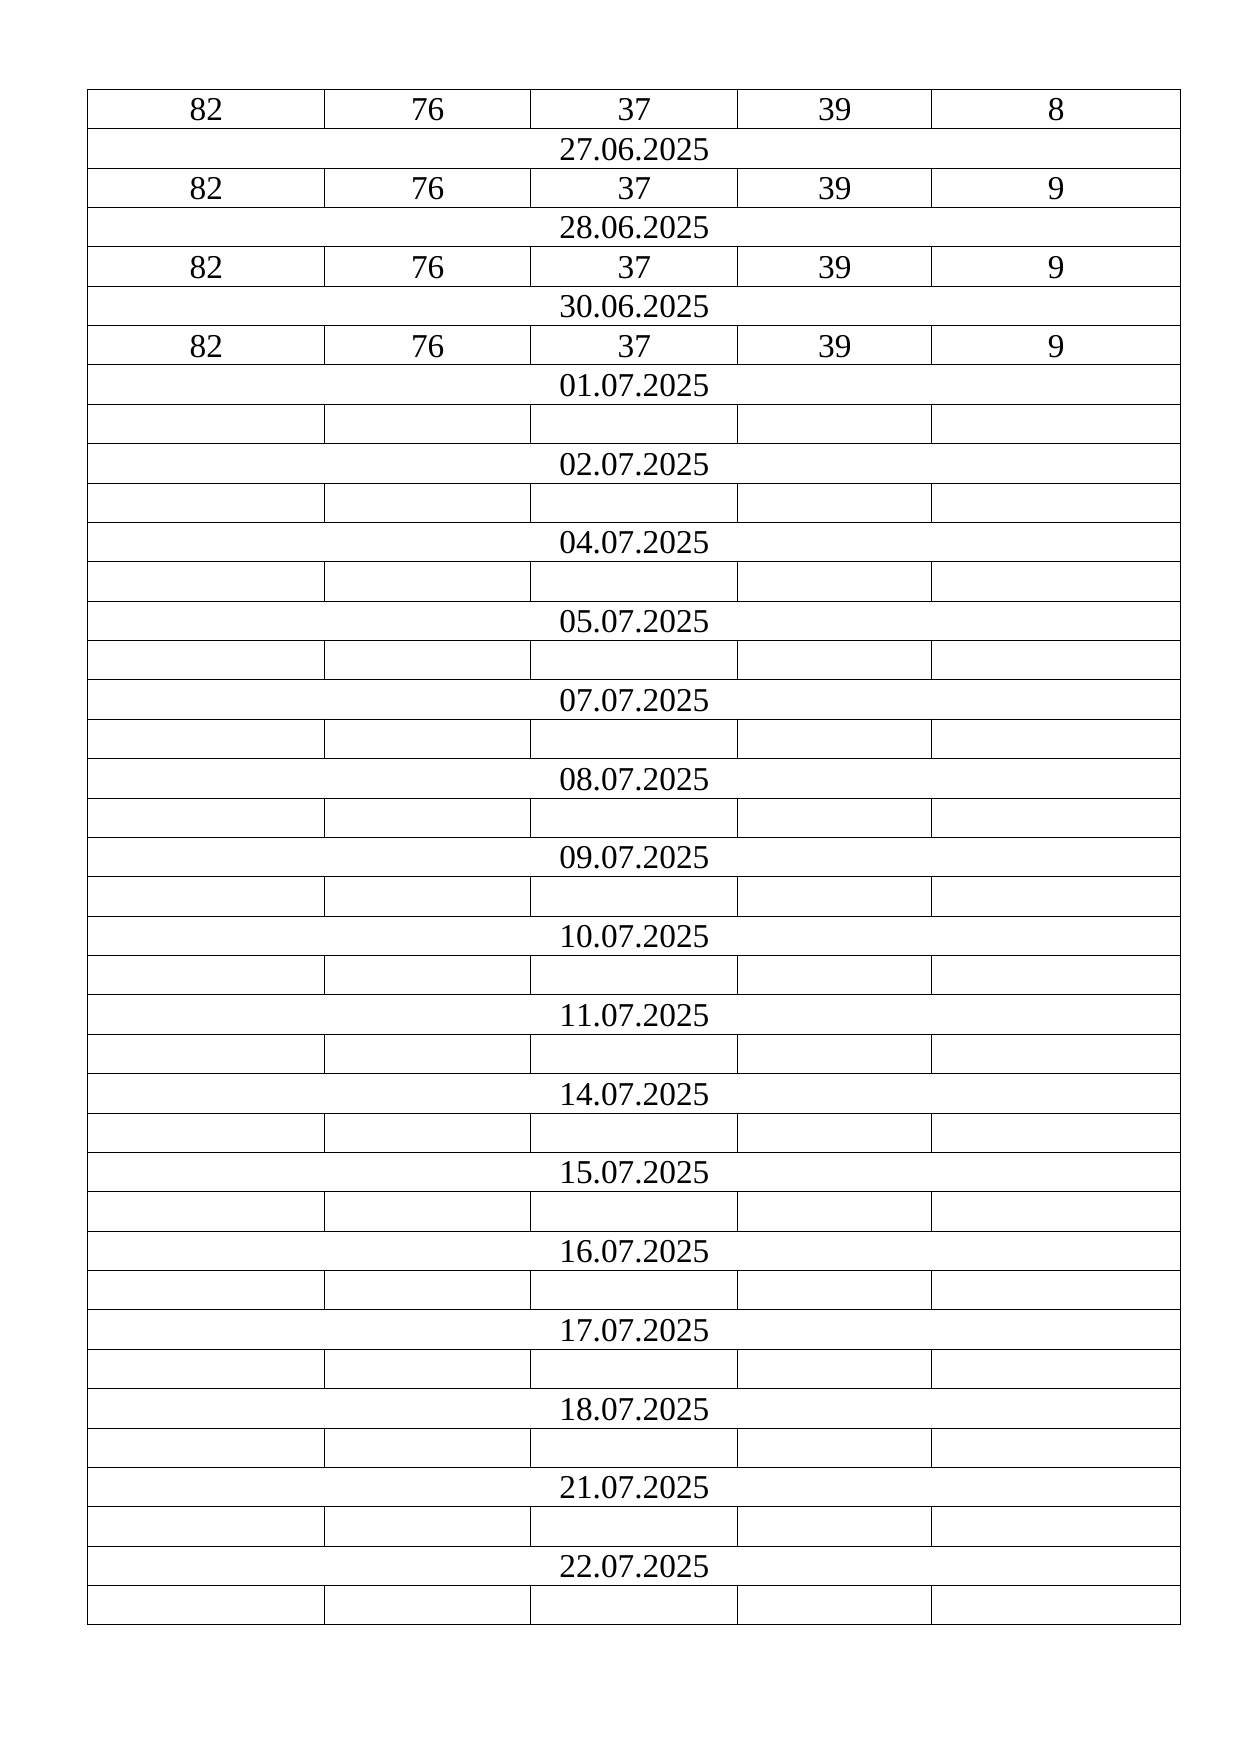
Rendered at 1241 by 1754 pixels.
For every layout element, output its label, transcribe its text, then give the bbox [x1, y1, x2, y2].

table_cell 05.07.2025 [88, 602, 1180, 640]
table_cell 9 [932, 247, 1180, 286]
table_cell [325, 1507, 530, 1546]
table_cell [932, 405, 1180, 443]
table_cell 21.07.2025 [88, 1468, 1180, 1506]
table_cell 8 [932, 90, 1180, 128]
table_cell [932, 562, 1180, 601]
table_cell [531, 1429, 737, 1467]
table_cell 28.06.2025 [88, 208, 1180, 246]
table_cell [738, 877, 931, 916]
table_cell [325, 1035, 530, 1073]
table_cell [531, 641, 737, 679]
table_cell [932, 956, 1180, 994]
table_cell 10.07.2025 [88, 917, 1180, 955]
table_cell [325, 1114, 530, 1152]
table_cell [88, 1192, 324, 1231]
table_cell 39 [738, 247, 931, 286]
table_cell [531, 405, 737, 443]
table_cell [88, 1035, 324, 1073]
table_cell [932, 1350, 1180, 1388]
table_cell 01.07.2025 [88, 365, 1180, 404]
table_cell [531, 799, 737, 837]
table_cell [932, 720, 1180, 758]
table_cell 82 [88, 169, 324, 207]
table_cell 82 [88, 247, 324, 286]
table_cell [531, 1035, 737, 1073]
table_cell [531, 956, 737, 994]
table_cell 82 [88, 90, 324, 128]
table_cell [531, 484, 737, 522]
table_cell 76 [325, 169, 530, 207]
table_cell [531, 1507, 737, 1546]
table_cell 76 [325, 247, 530, 286]
table_cell [88, 1429, 324, 1467]
table_cell [325, 720, 530, 758]
table_cell [738, 1507, 931, 1546]
table_cell 30.06.2025 [88, 287, 1180, 325]
table_cell 27.06.2025 [88, 129, 1180, 167]
table_cell [531, 720, 737, 758]
table_cell [738, 405, 931, 443]
table_cell 07.07.2025 [88, 680, 1180, 719]
table_cell 37 [531, 326, 737, 364]
table_cell [88, 1114, 324, 1152]
table_cell [325, 562, 530, 601]
table_cell 15.07.2025 [88, 1153, 1180, 1191]
table_cell 18.07.2025 [88, 1389, 1180, 1427]
table_cell [88, 641, 324, 679]
table_cell [531, 1114, 737, 1152]
table_cell [932, 1586, 1180, 1624]
table_cell [325, 405, 530, 443]
table_cell 02.07.2025 [88, 444, 1180, 482]
table_cell [738, 1429, 931, 1467]
table_cell [325, 1586, 530, 1624]
table_cell [325, 799, 530, 837]
table_cell [932, 1192, 1180, 1231]
table_cell [325, 1350, 530, 1388]
table_cell 82 [88, 326, 324, 364]
table_cell [738, 1035, 931, 1073]
table_cell [738, 1192, 931, 1231]
table_cell 17.07.2025 [88, 1310, 1180, 1349]
table_cell [932, 877, 1180, 916]
table_cell [88, 877, 324, 916]
table_cell [531, 1271, 737, 1309]
table_cell 09.07.2025 [88, 838, 1180, 876]
table_cell [531, 1350, 737, 1388]
table_cell [88, 1350, 324, 1388]
table_cell [88, 720, 324, 758]
table_cell [531, 562, 737, 601]
table_cell [932, 1507, 1180, 1546]
table_cell [325, 1192, 530, 1231]
table_cell 39 [738, 169, 931, 207]
table_cell [88, 956, 324, 994]
table_cell 37 [531, 169, 737, 207]
table_cell [325, 1271, 530, 1309]
table_cell [88, 799, 324, 837]
table_cell [738, 956, 931, 994]
table_cell [738, 1586, 931, 1624]
table_cell [88, 405, 324, 443]
table_cell [325, 877, 530, 916]
table_cell [531, 877, 737, 916]
table_cell [88, 484, 324, 522]
table_cell 14.07.2025 [88, 1074, 1180, 1112]
table_cell 76 [325, 326, 530, 364]
table_cell [738, 799, 931, 837]
table_cell [932, 1035, 1180, 1073]
table_cell 76 [325, 90, 530, 128]
table_cell [88, 562, 324, 601]
table_cell [325, 641, 530, 679]
table_cell 22.07.2025 [88, 1547, 1180, 1585]
table_cell [738, 641, 931, 679]
table_cell [738, 1114, 931, 1152]
table_cell [88, 1507, 324, 1546]
table_cell 9 [932, 169, 1180, 207]
table_cell [932, 641, 1180, 679]
table_cell [88, 1271, 324, 1309]
table_cell [932, 799, 1180, 837]
table_cell [531, 1192, 737, 1231]
table_cell 9 [932, 326, 1180, 364]
table_cell [932, 1271, 1180, 1309]
table_cell [932, 1114, 1180, 1152]
table_cell [325, 484, 530, 522]
table_cell 37 [531, 90, 737, 128]
table_cell [738, 1350, 931, 1388]
table_cell 04.07.2025 [88, 523, 1180, 561]
table_cell [932, 484, 1180, 522]
table_cell 11.07.2025 [88, 995, 1180, 1034]
table_cell 37 [531, 247, 737, 286]
table_cell [325, 1429, 530, 1467]
table_cell [738, 720, 931, 758]
table_cell 08.07.2025 [88, 759, 1180, 797]
table_cell 39 [738, 326, 931, 364]
table_cell [738, 484, 931, 522]
table_cell 16.07.2025 [88, 1232, 1180, 1270]
table_cell [531, 1586, 737, 1624]
table_cell [738, 562, 931, 601]
table_cell [325, 956, 530, 994]
table_cell [932, 1429, 1180, 1467]
table_cell [738, 1271, 931, 1309]
table_cell [88, 1586, 324, 1624]
table_cell 39 [738, 90, 931, 128]
